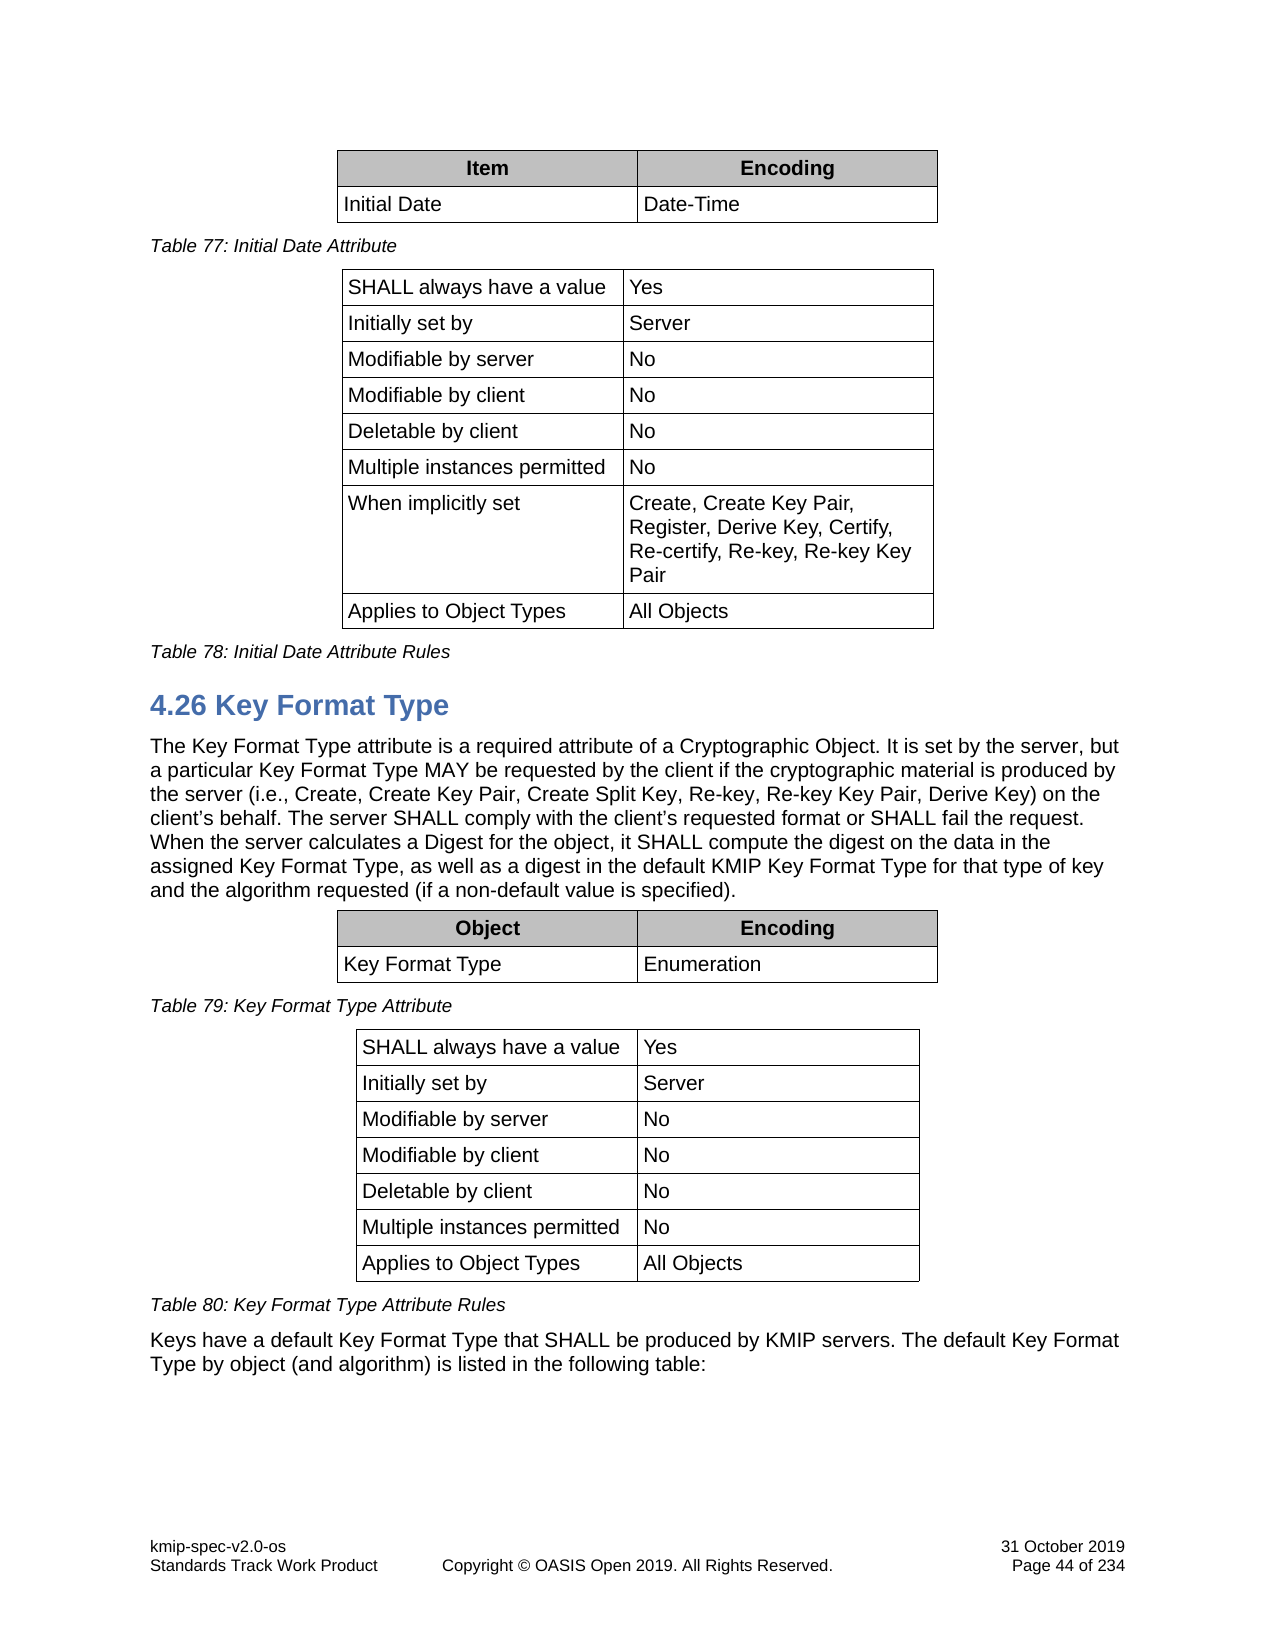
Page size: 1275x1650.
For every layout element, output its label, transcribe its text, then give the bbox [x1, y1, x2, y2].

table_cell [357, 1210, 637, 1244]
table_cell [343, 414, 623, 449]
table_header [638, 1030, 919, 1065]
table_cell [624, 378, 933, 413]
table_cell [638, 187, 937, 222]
text Table 80: Key Format Type Attribute Rules [150, 1293, 1125, 1315]
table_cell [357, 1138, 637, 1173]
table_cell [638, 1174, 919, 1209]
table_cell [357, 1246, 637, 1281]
text Table 79: Key Format Type Attribute [150, 995, 1125, 1016]
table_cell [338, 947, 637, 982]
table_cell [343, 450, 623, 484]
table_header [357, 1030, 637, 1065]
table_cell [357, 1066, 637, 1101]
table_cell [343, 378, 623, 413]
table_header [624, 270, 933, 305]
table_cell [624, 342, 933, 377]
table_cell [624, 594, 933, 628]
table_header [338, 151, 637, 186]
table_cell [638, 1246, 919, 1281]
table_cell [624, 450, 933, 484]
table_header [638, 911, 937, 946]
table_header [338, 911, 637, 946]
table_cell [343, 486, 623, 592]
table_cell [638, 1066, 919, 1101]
text Table 77: Initial Date Attribute [150, 235, 1125, 256]
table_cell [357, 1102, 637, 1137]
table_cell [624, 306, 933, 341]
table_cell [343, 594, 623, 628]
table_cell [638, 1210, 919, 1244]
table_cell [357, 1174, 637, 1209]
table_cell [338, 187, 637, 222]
text Table 78: Initial Date Attribute Rules [150, 641, 1125, 663]
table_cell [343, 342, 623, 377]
subtitle Key Format Type [150, 688, 1125, 721]
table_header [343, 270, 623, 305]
text The Key Format Type attribute is a required attribute of a Cryptographic Object. It is set by the server, but a particular Key Format Type MAY be requested by the client if the cryptographic material is produced by the server (i.e., Create, Create Key Pair, Create Split Key, Re-key, Re-key Key Pair, Derive Key) on the client’s behalf. The server SHALL comply with the client’s requested format or SHALL fail the request. When the server calculates a Digest for the object, it SHALL compute the digest on the data in the assigned Key Format Type, as well as a digest in the default KMIP Key Format Type for that type of key and the algorithm requested (if a non-default value is specified). [150, 734, 1125, 902]
text Keys have a default Key Format Type that SHALL be produced by KMIP servers. The default Key Format Type by object (and algorithm) is listed in the following table: [150, 1328, 1125, 1376]
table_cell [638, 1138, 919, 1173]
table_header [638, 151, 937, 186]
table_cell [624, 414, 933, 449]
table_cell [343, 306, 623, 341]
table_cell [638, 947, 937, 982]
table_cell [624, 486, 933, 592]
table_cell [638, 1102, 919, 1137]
